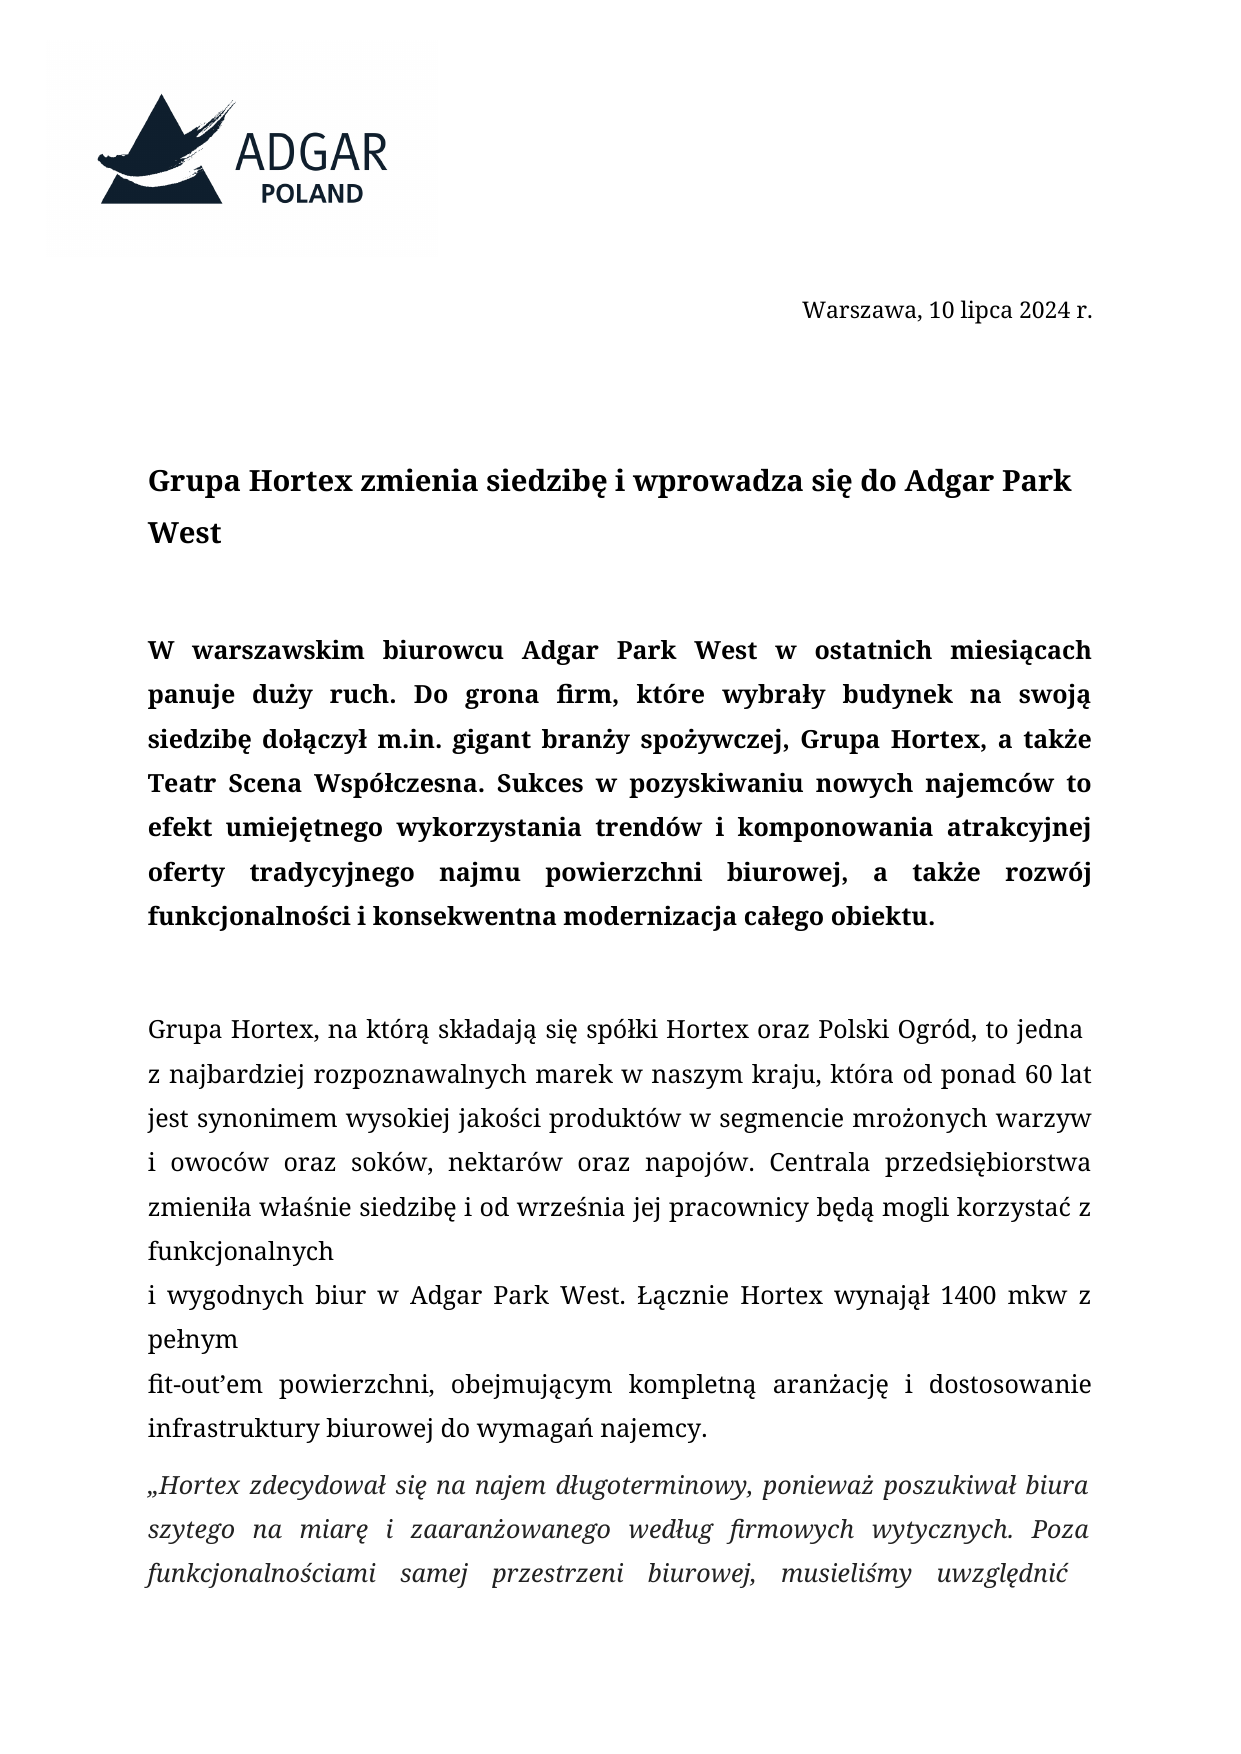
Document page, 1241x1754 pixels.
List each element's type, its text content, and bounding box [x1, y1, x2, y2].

text Grupa Hortex zmienia siedzibę i wprowadza się do Adgar Park West [148, 461, 1093, 552]
text Warszawa, 10 lipca 2024 r. [148, 294, 1093, 325]
text W warszawskim biurowcu Adgar Park West w ostatnich miesiącach panuje duży ruch. Do grona firm, które wybrały budynek na swoją siedzibę dołączył m.in. gigant branży spożywczej, Grupa Hortex, a także Teatr Scena Współczesna. Sukces w pozyskiwaniu nowych najemców to efekt umiejętnego wykorzystania trendów i komponowania atrakcyjnej oferty tradycyjnego najmu powierzchni biurowej, a także rozwój funkcjonalności i konsekwentna modernizacja całego obiektu. [148, 633, 1093, 933]
picture [46, 40, 439, 257]
text Grupa Hortex, na którą składają się spółki Hortex oraz Polski Ogród, to jedna z najbardziej rozpoznawalnych marek w naszym kraju, która od ponad 60 lat jest synonimem wysokiej jakości produktów w segmencie mrożonych warzyw i owoców oraz soków, nektarów oraz napojów. Centrala przedsiębiorstwa zmieniła właśnie siedzibę i od września jej pracownicy będą mogli korzystać z funkcjonalnych i wygodnych biur w Adgar Park West. Łącznie Hortex wynajął 1400 mkw z pełnym fit-out’em powierzchni, obejmującym kompletną aranżację i dostosowanie infrastruktury biurowej do wymagań najemcy. [148, 1012, 1093, 1444]
